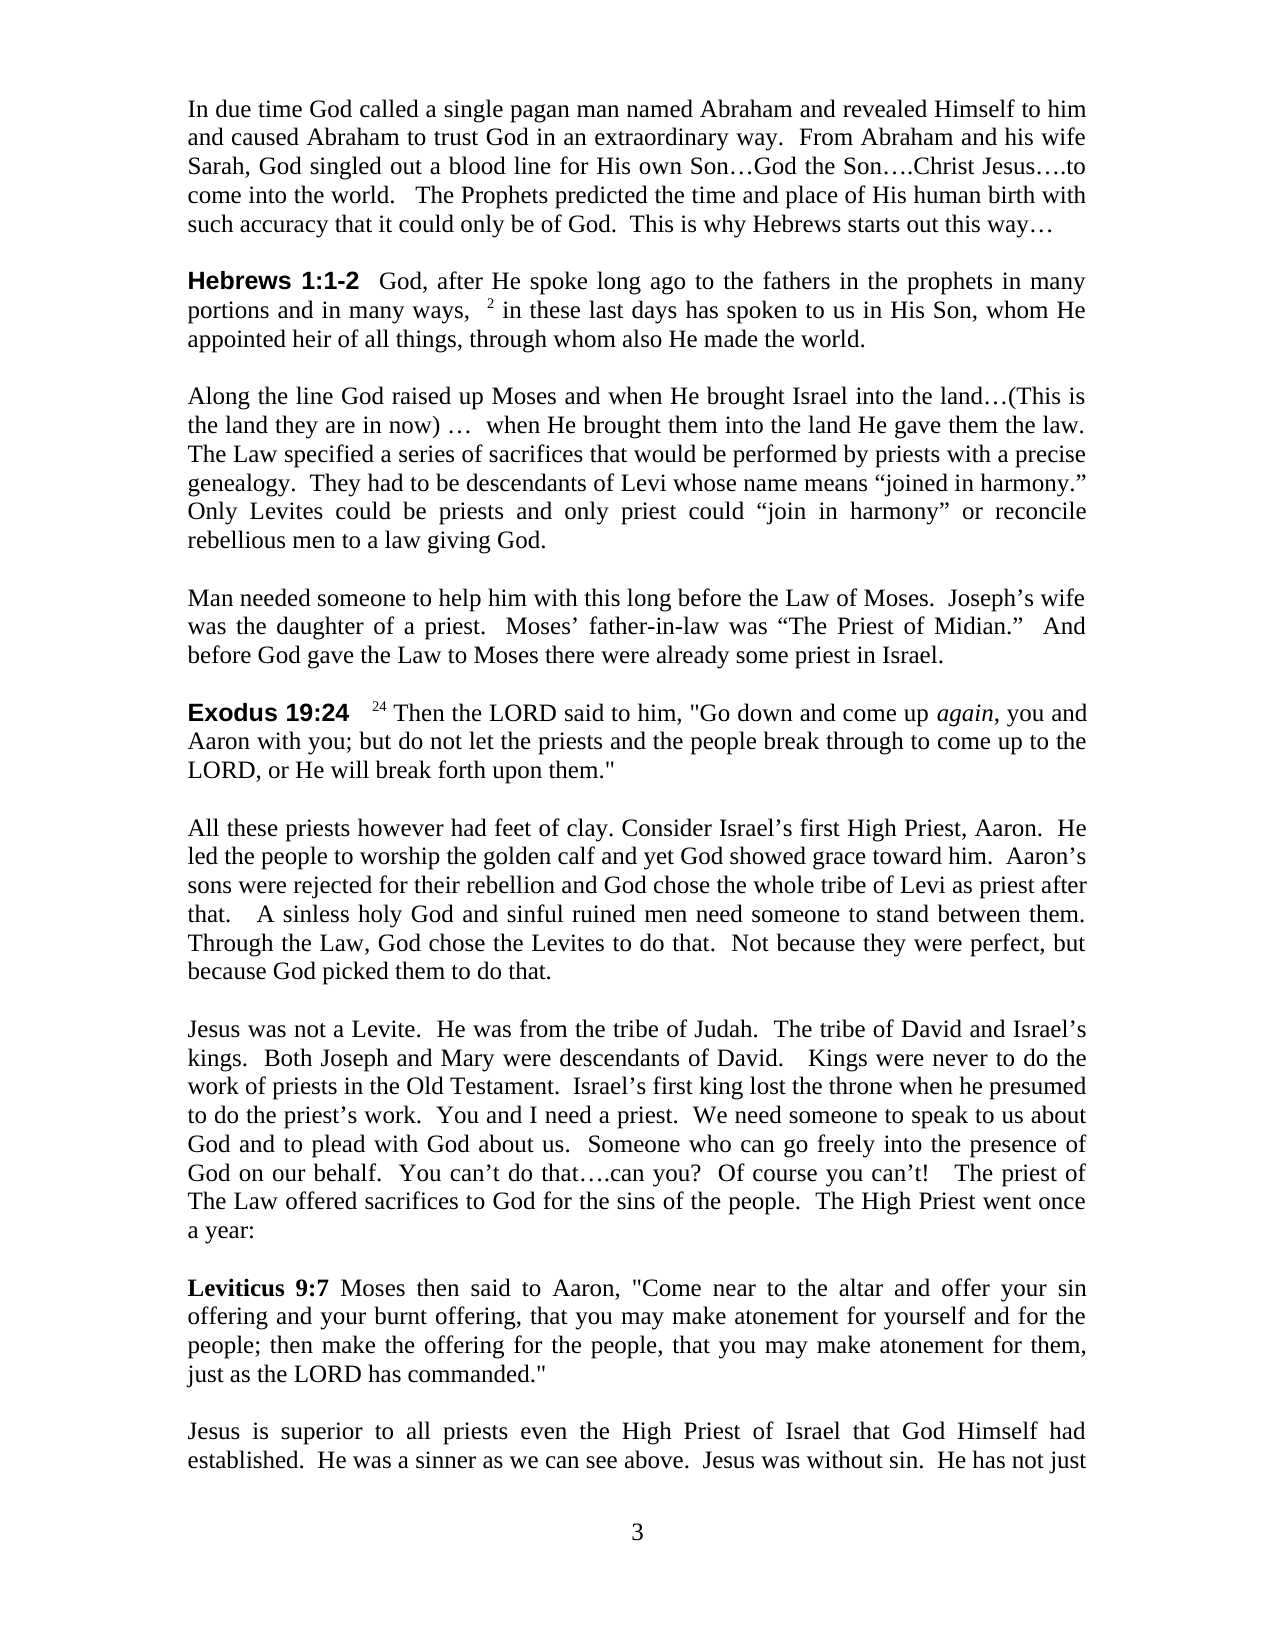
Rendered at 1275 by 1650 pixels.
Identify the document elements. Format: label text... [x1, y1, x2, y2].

text Hebrews 1:1-2 God, after He spoke long ago to the fathers in the prophets in many portions and in many ways, 2 in these last days has spoken to us in His Son, whom He appointed heir of all things, through whom also He made the world. [187, 266, 1087, 353]
text Jesus was not a Levite. He was from the tribe of Judah. The tribe of David and Israel’s kings. Both Joseph and Mary were descendants of David. Kings were never to do the work of priests in the Old Testament. Israel’s first king lost the throne when he presumed to do the priest’s work. You and I need a priest. We need someone to speak to us about God and to plead with God about us. Someone who can go freely into the presence of God on our behalf. You can’t do that….can you? Of course you can’t! The priest of The Law offered sacrifices to God for the sins of the people. The High Priest went once a year: [187, 1014, 1087, 1244]
text All these priests however had feet of clay. Consider Israel’s first High Priest, Aaron. He led the people to worship the golden calf and yet God showed grace toward him. Aaron’s sons were rejected for their rebellion and God chose the whole tribe of Levi as priest after that. A sinless holy God and sinful ruined men need someone to stand between them. Through the Law, God chose the Levites to do that. Not because they were perfect, but because God picked them to do that. [187, 813, 1087, 985]
text Man needed someone to help him with this long before the Law of Moses. Joseph’s wife was the daughter of a priest. Moses’ father-in-law was “The Priest of Midian.” And before God gave the Law to Moses there were already some priest in Israel. [187, 583, 1087, 669]
text In due time God called a single pagan man named Abraham and revealed Himself to him and caused Abraham to trust God in an extraordinary way. From Abraham and his wife Sarah, God singled out a blood line for His own Son…God the Son….Christ Jesus….to come into the world. The Prophets predicted the time and place of His human birth with such accuracy that it could only be of God. This is why Hebrews starts out this way… [187, 94, 1087, 237]
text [187, 1416, 1087, 1474]
text Leviticus 9:7 Moses then said to Aaron, "Come near to the altar and offer your sin offering and your burnt offering, that you may make atonement for yourself and for the people; then make the offering for the people, that you may make atonement for them, just as the LORD has commanded." [187, 1273, 1087, 1388]
text Along the line God raised up Moses and when He brought Israel into the land…(This is the land they are in now) … when He brought them into the land He gave them the law. The Law specified a series of sacrifices that would be performed by priests with a precise genealogy. They had to be descendants of Levi whose name means “joined in harmony.” Only Levites could be priests and only priest could “join in harmony” or reconcile rebellious men to a law giving God. [187, 381, 1087, 554]
text Exodus 19:24 24 Then the LORD said to him, "Go down and come up again, you and Aaron with you; but do not let the priests and the people break through to come up to the LORD, or He will break forth upon them." [187, 698, 1087, 784]
